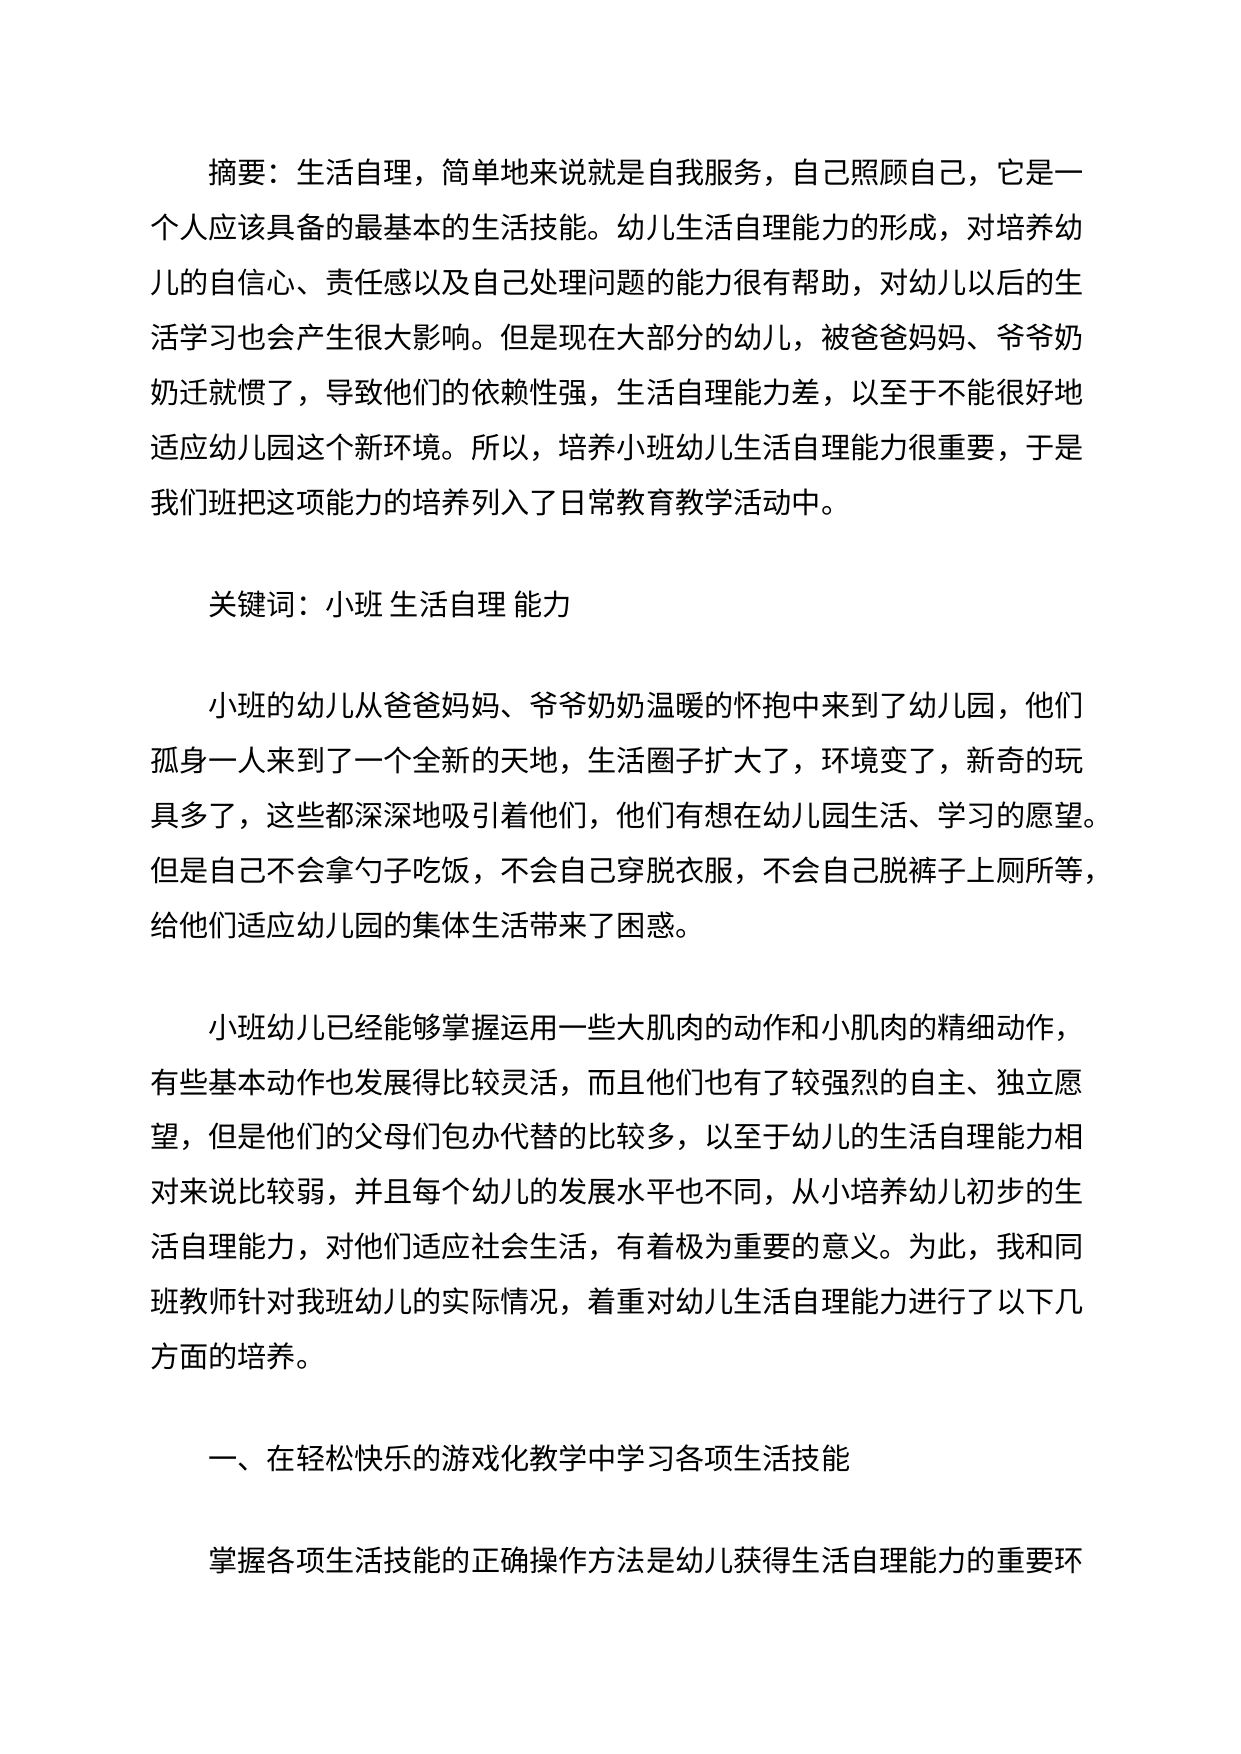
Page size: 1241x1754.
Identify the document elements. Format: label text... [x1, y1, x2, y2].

text 一、在轻松快乐的游戏化教学中学习各项生活技能 [150, 1435, 1090, 1478]
text 关键词：小班 生活自理 能力 [150, 581, 1090, 623]
text 摘要：生活自理，简单地来说就是自我服务，自己照顾自己，它是一个人应该具备的最基本的生活技能。幼儿生活自理能力的形成，对培养幼儿的自信心、责任感以及自己处理问题的能力很有帮助，对幼儿以后的生活学习也会产生很大影响。但是现在大部分的幼儿，被爸爸妈妈、爷爷奶奶迁就惯了，导致他们的依赖性强，生活自理能力差，以至于不能很好地适应幼儿园这个新环境。所以，培养小班幼儿生活自理能力很重要，于是我们班把这项能力的培养列入了日常教育教学活动中。 [150, 150, 1090, 522]
text 小班的幼儿从爸爸妈妈、爷爷奶奶温暖的怀抱中来到了幼儿园，他们孤身一人来到了一个全新的天地，生活圈子扩大了，环境变了，新奇的玩具多了，这些都深深地吸引着他们，他们有想在幼儿园生活、学习的愿望。但是自己不会拿勺子吃饭，不会自己穿脱衣服，不会自己脱裤子上厕所等，给他们适应幼儿园的集体生活带来了困惑。 [150, 683, 1090, 945]
text 小班幼儿已经能够掌握运用一些大肌肉的动作和小肌肉的精细动作，有些基本动作也发展得比较灵活，而且他们也有了较强烈的自主、独立愿望，但是他们的父母们包办代替的比较多，以至于幼儿的生活自理能力相对来说比较弱，并且每个幼儿的发展水平也不同，从小培养幼儿初步的生活自理能力，对他们适应社会生活，有着极为重要的意义。为此，我和同班教师针对我班幼儿的实际情况，着重对幼儿生活自理能力进行了以下几方面的培养。 [150, 1004, 1090, 1376]
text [150, 1537, 1090, 1579]
